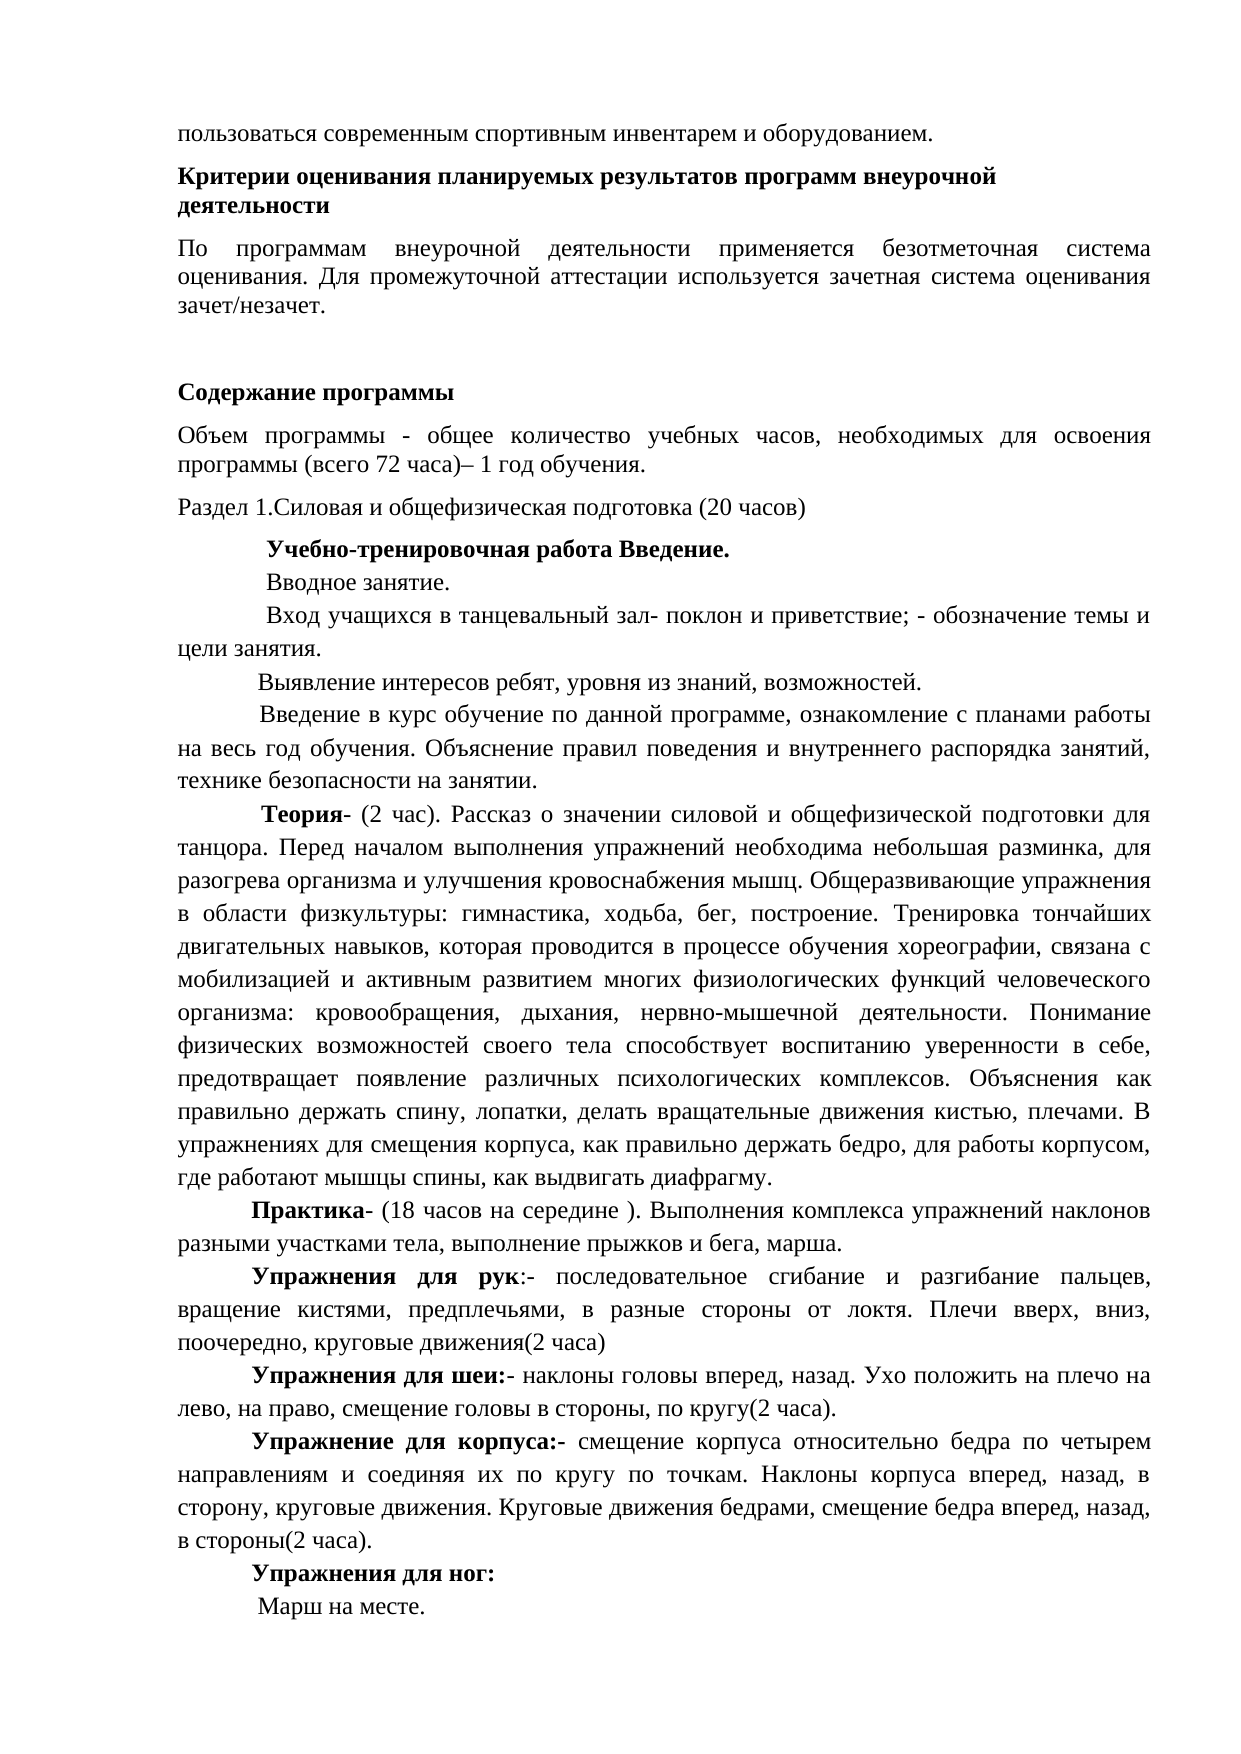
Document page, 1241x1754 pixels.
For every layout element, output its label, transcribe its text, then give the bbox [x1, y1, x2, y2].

text По программам внеурочной деятельности применяется безотметочная система оценивания. Для промежуточной аттестации используется зачетная система оценивания зачет/незачет. [177, 233, 1152, 319]
text Упражнения для ног: [177, 1558, 1152, 1587]
text Марш на месте. [177, 1591, 1152, 1620]
text Раздел 1.Силовая и общефизическая подготовка (20 часов) [177, 492, 1152, 520]
text Критерии оценивания планируемых результатов программ внеурочной деятельности [177, 161, 1152, 218]
text пользоваться современным спортивным инвентарем и оборудованием. [177, 118, 1152, 147]
text Теория- (2 час). Рассказ о значении силовой и общефизической подготовки для танцора. Перед началом выполнения упражнений необходима небольшая разминка, для разогрева организма и улучшения кровоснабжения мышц. Общеразвивающие упражнения в области физкультуры: гимнастика, ходьба, бег, построение. Тренировка тончайших двигательных навыков, которая проводится в процессе обучения хореографии, связана с мобилизацией и активным развитием многих физиологических функций человеческого организма: кровообращения, дыхания, нервно-мышечной деятельности. Понимание физических возможностей своего тела способствует воспитанию уверенности в себе, предотвращает появление различных психологических комплексов. Объяснения как правильно держать спину, лопатки, делать вращательные движения кистью, плечами. В упражнениях для смещения корпуса, как правильно держать бедро, для работы корпусом, где работают мышцы спины, как выдвигать диафрагму. [177, 1058, 1152, 1191]
text Упражнения для шеи:- наклоны головы вперед, назад. Ухо положить на плечо на лево, на право, смещение головы в стороны, по кругу(2 часа). [177, 1360, 1152, 1422]
text Учебно-тренировочная работа Введение. [177, 534, 1152, 563]
text Упражнение для корпуса:- смещение корпуса относительно бедра по четырем направлениям и соединяя их по кругу по точкам. Наклоны корпуса вперед, назад, в сторону, круговые движения. Круговые движения бедрами, смещение бедра вперед, назад, в стороны(2 часа). [177, 1426, 1152, 1554]
text Введение в курс обучение по данной программе, ознакомление с планами работы на весь год обучения. Объяснение правил поведения и внутреннего распорядка занятий, технике безопасности на занятии. [177, 699, 1152, 794]
text Практика- (18 часов на середине ). Выполнения комплекса упражнений наклонов разными участками тела, выполнение прыжков и бега, марша. [177, 1195, 1152, 1257]
text Вводное занятие. [177, 567, 1152, 596]
text Вход учащихся в танцевальный зал- поклон и приветствие; - обозначение темы и цели занятия. [177, 601, 1152, 662]
text Объем программы - общее количество учебных часов, необходимых для освоения программы (всего 72 часа)– 1 год обучения. [177, 420, 1152, 477]
text Выявление интересов ребят, уровня из знаний, возможностей. [177, 667, 1152, 695]
text Теория- (2 час). Рассказ о значении силовой и общефизической подготовки для танцора. Перед началом выполнения упражнений необходима небольшая разминка, для разогрева организма и улучшения кровоснабжения мышц. Общеразвивающие упражнения в области физкультуры: гимнастика, ходьба, бег, построение. Тренировка тончайших двигательных навыков, которая проводится в процессе обучения хореографии, связана с мобилизацией и активным развитием многих физиологических функций человеческого организма: кровообращения, дыхания, нервно-мышечной деятельности. Понимание физических возможностей своего тела способствует воспитанию уверенности в себе, предотвращает появление различных психологических комплексов. Объяснения как правильно держать спину, лопатки, делать вращательные движения кистью, плечами. В упражнениях для смещения корпуса, как правильно держать бедро, для работы корпусом, где работают мышцы спины, как выдвигать диафрагму. [177, 799, 1152, 931]
text Упражнения для рук:- последовательное сгибание и разгибание пальцев, вращение кистями, предплечьями, в разные стороны от локтя. Плечи вверх, вниз, поочередно, круговые движения(2 часа) [177, 1261, 1152, 1356]
text Содержание программы [177, 377, 1152, 406]
